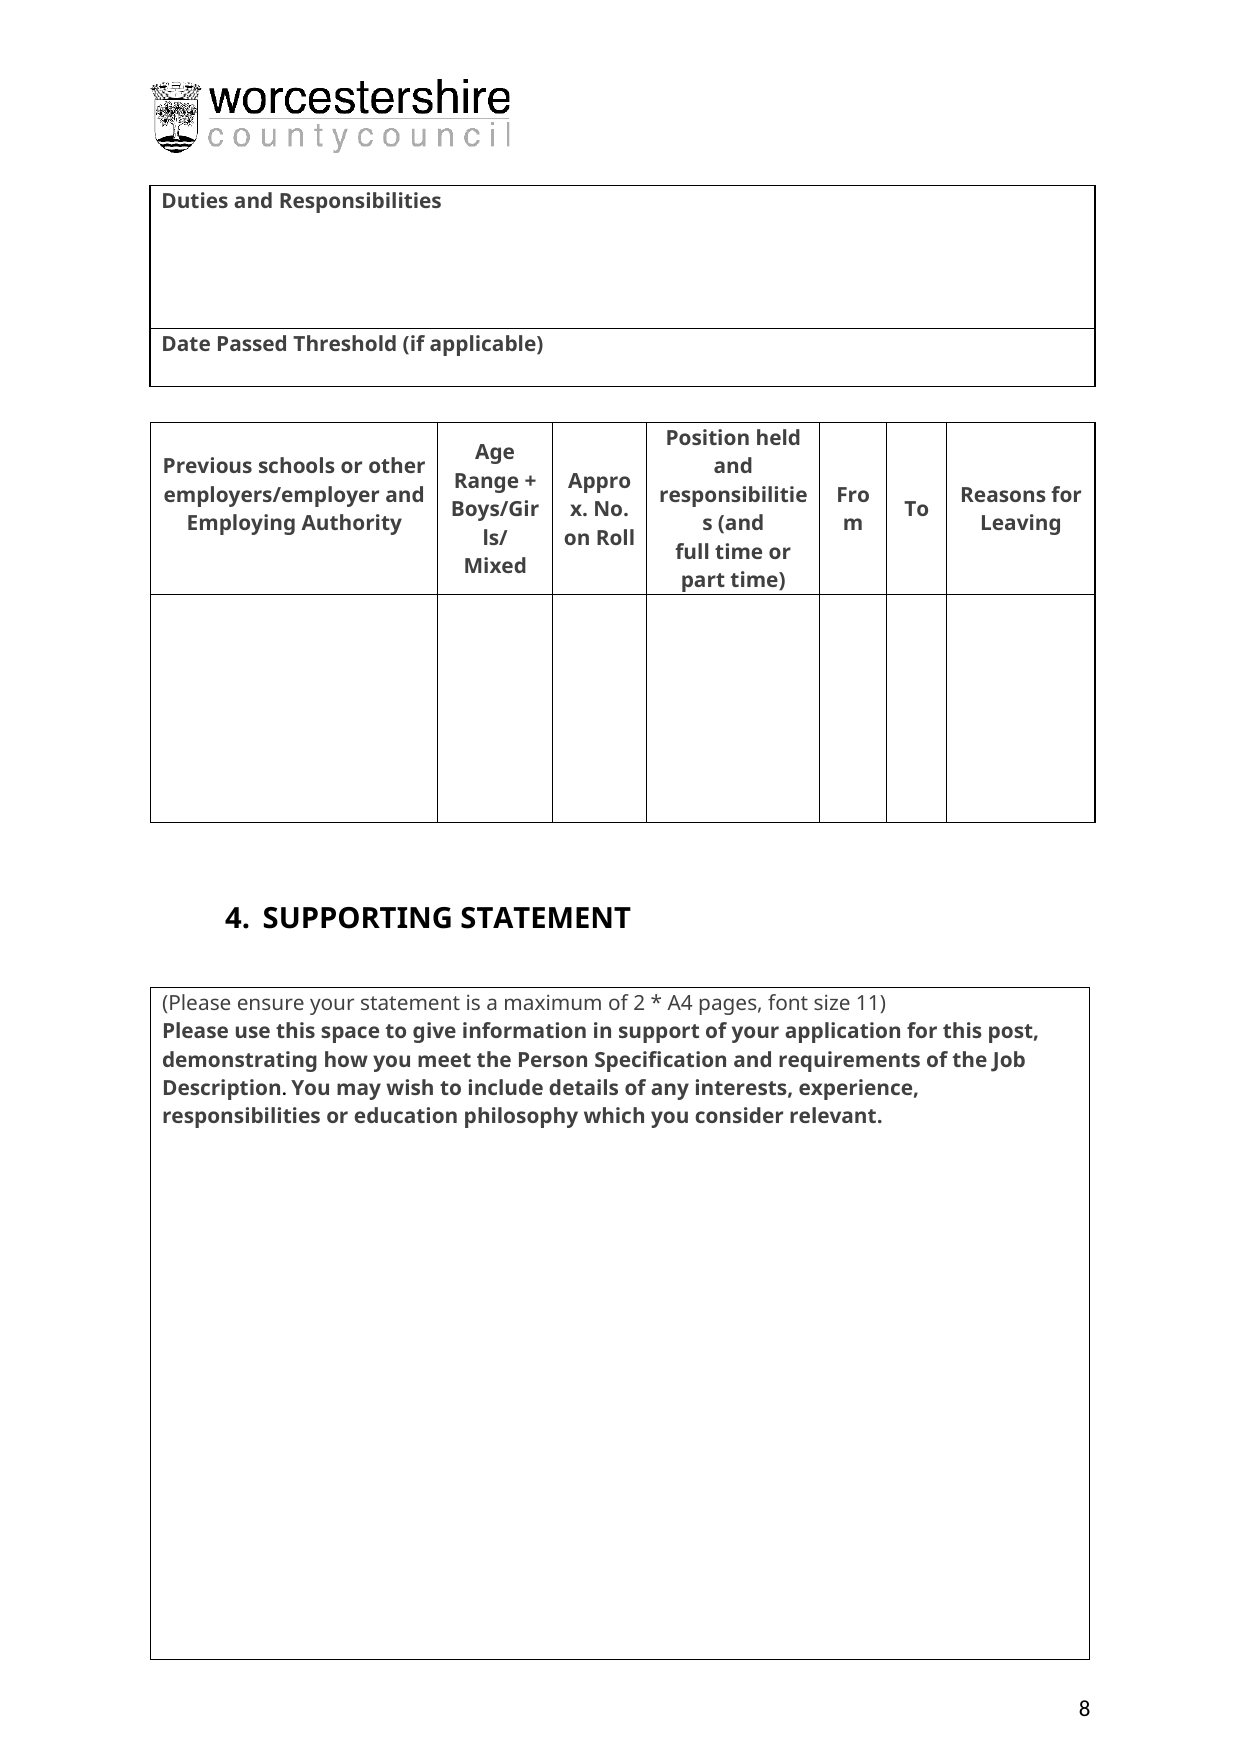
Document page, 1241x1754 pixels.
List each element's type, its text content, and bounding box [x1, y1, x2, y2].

table_cell [553, 595, 646, 822]
table_header Duties and Responsibilities [151, 186, 1094, 328]
table_header Approx. No. on Roll [553, 423, 646, 594]
table_header Reasons for Leaving [947, 423, 1094, 594]
table_header Position held and responsibilities (and full time or part time) [647, 423, 819, 594]
table_cell [947, 595, 1094, 822]
table_cell [647, 595, 819, 822]
picture [150, 77, 510, 155]
table_cell [887, 595, 946, 822]
table_header To [887, 423, 946, 594]
table_cell Date Passed Threshold (if applicable) [151, 329, 1094, 386]
subtitle SUPPORTING STATEMENT [225, 897, 1090, 937]
table_cell [438, 595, 552, 822]
table_header From [820, 423, 886, 594]
table_cell [820, 595, 886, 822]
table_header Previous schools or other employers/employer and Employing Authority [151, 423, 437, 594]
table_header Age Range + Boys/Girls/ Mixed [438, 423, 552, 594]
table_cell [151, 595, 437, 822]
